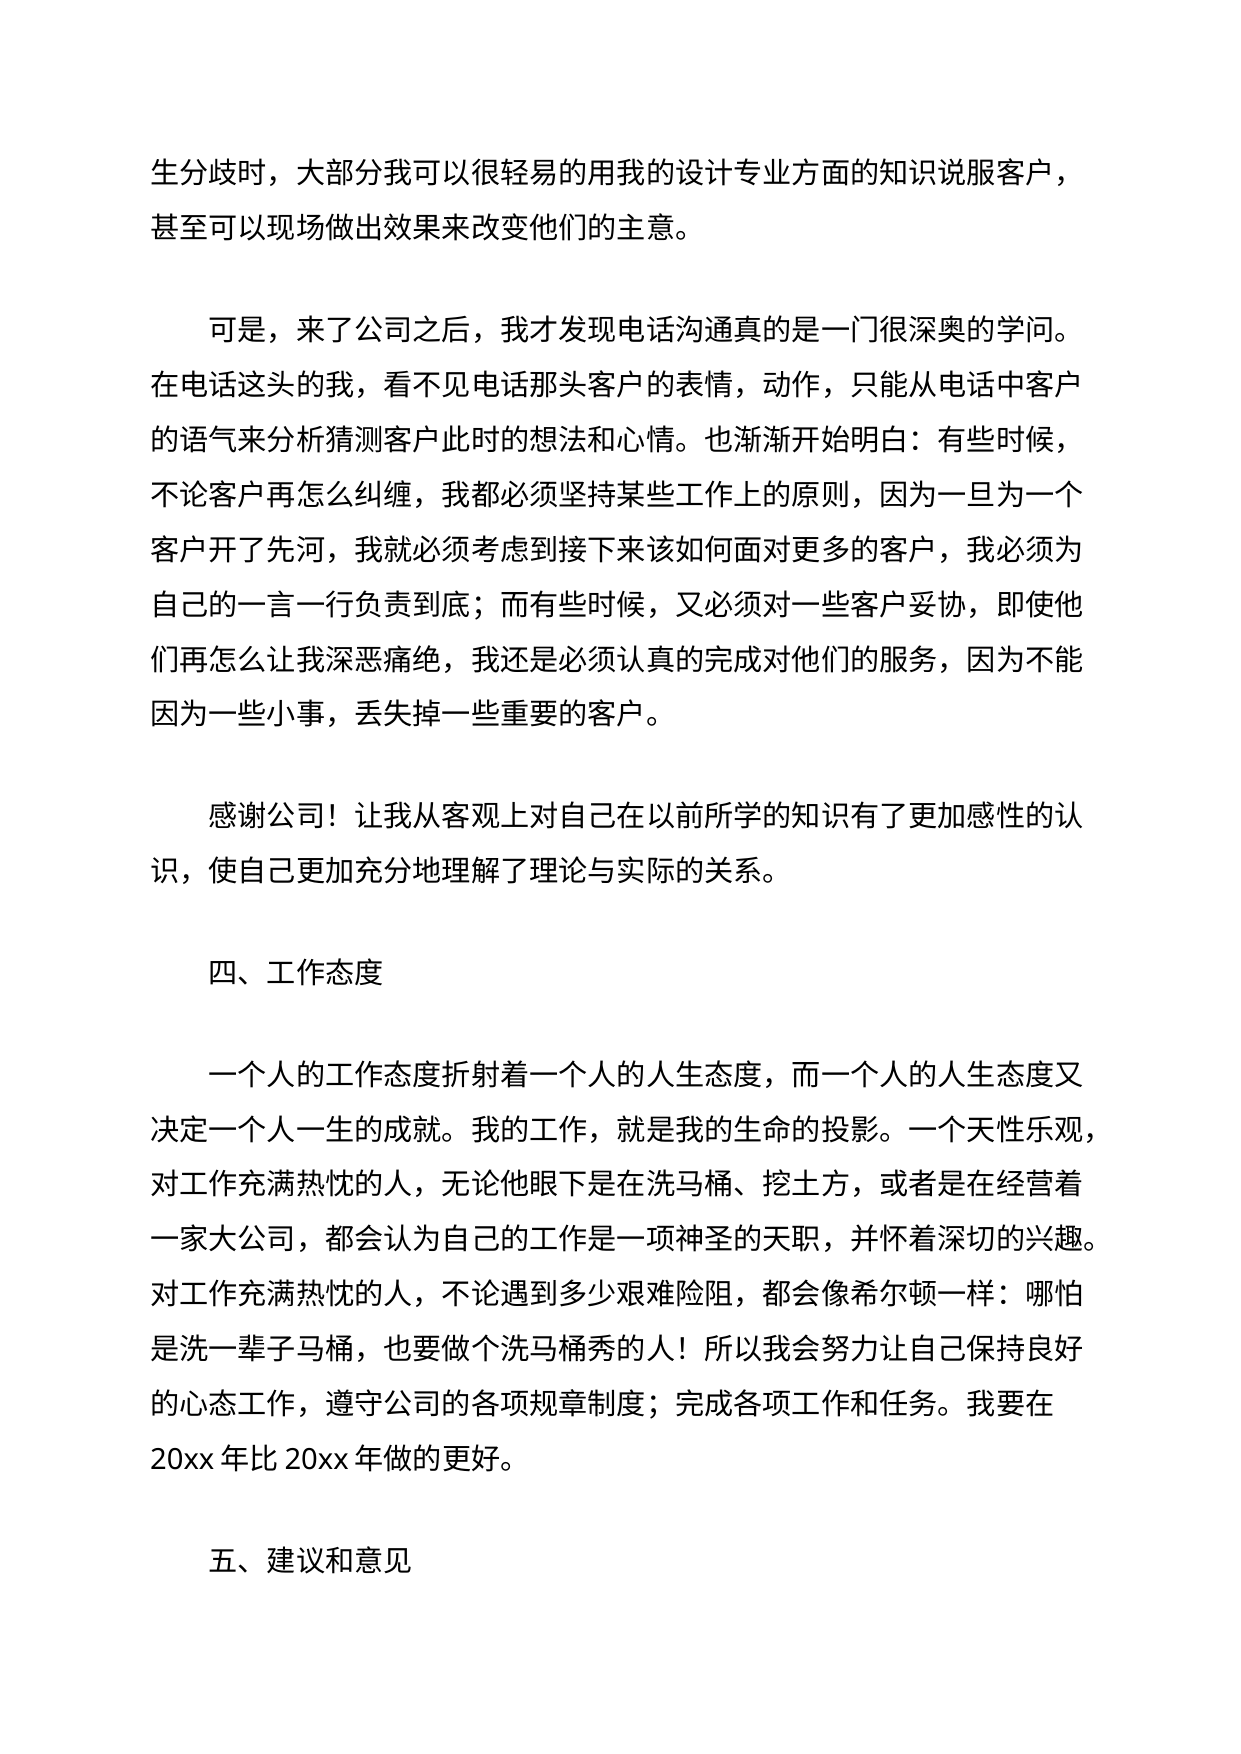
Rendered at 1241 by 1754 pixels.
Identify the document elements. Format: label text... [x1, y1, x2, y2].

text 一个人的工作态度折射着一个人的人生态度，而一个人的人生态度又决定一个人一生的成就。我的工作，就是我的生命的投影。一个天性乐观，对工作充满热忱的人，无论他眼下是在洗马桶、挖土方，或者是在经营着一家大公司，都会认为自己的工作是一项神圣的天职，并怀着深切的兴趣。对工作充满热忱的人，不论遇到多少艰难险阻，都会像希尔顿一样：哪怕是洗一辈子马桶，也要做个洗马桶秀的人！所以我会努力让自己保持良好的心态工作，遵守公司的各项规章制度；完成各项工作和任务。我要在20xx年比20xx年做的更好。 [150, 1051, 1090, 1478]
text 可是，来了公司之后，我才发现电话沟通真的是一门很深奥的学问。在电话这头的我，看不见电话那头客户的表情，动作，只能从电话中客户的语气来分析猜测客户此时的想法和心情。也渐渐开始明白：有些时候，不论客户再怎么纠缠，我都必须坚持某些工作上的原则，因为一旦为一个客户开了先河，我就必须考虑到接下来该如何面对更多的客户，我必须为自己的一言一行负责到底；而有些时候，又必须对一些客户妥协，即使他们再怎么让我深恶痛绝，我还是必须认真的完成对他们的服务，因为不能因为一些小事，丢失掉一些重要的客户。 [150, 307, 1090, 733]
text 四、工作态度 [150, 949, 1090, 992]
text 五、建议和意见 [150, 1537, 1090, 1580]
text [150, 150, 1090, 247]
text 感谢公司！让我从客观上对自己在以前所学的知识有了更加感性的认识，使自己更加充分地理解了理论与实际的关系。 [150, 793, 1090, 890]
